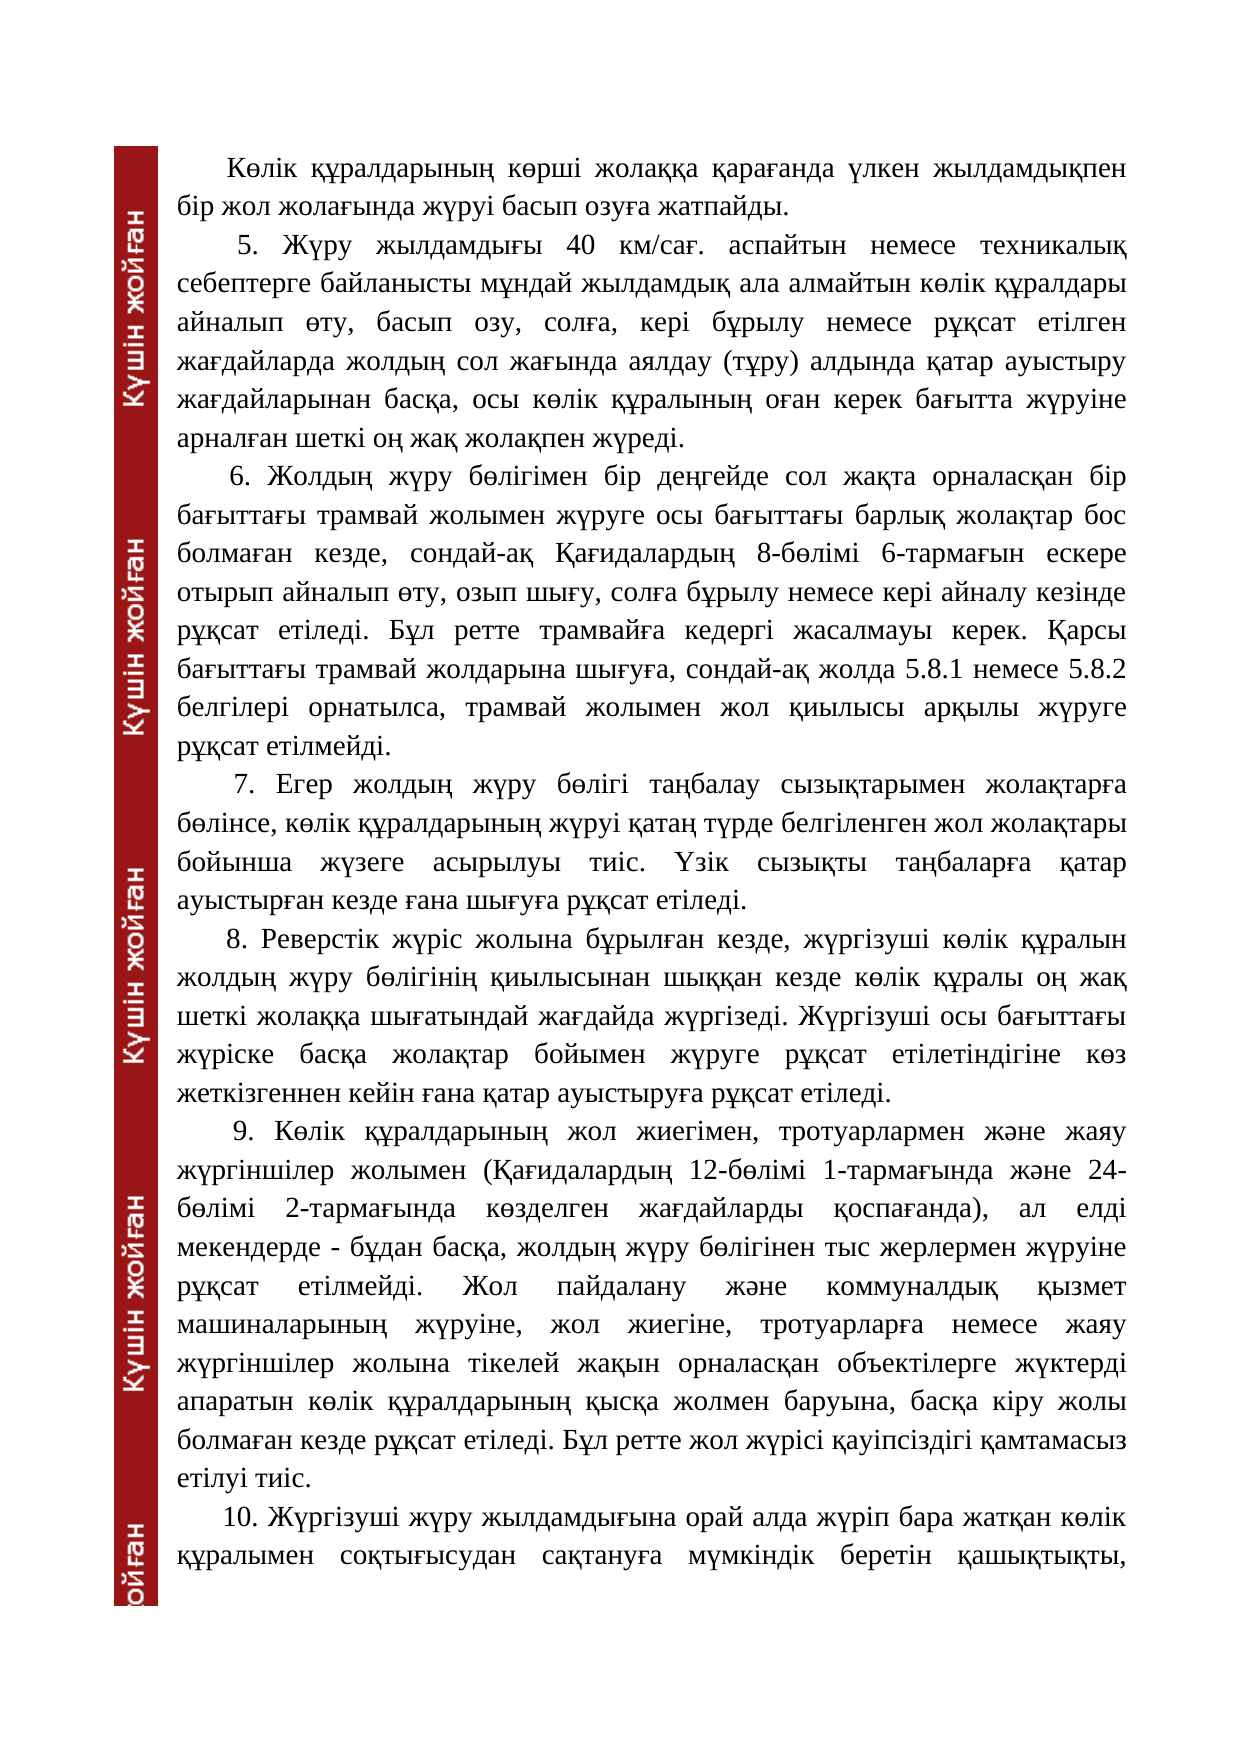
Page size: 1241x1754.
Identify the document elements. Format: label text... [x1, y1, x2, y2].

text Көлік құралдарының көрші жолаққа қарағанда үлкен жылдамдықпен бір жол жолағында жүруі басып озуға жатпайды. [112, 150, 1128, 222]
text 8. Реверстік жүріс жолына бұрылған кезде, жүргізуші көлік құралын жолдың жүру бөлігінің қиылысынан шыққан кезде көлік құралы оң жақ шеткі жолаққа шығатындай жағдайда жүргізеді. Жүргізуші осы бағыттағы жүріске басқа жолақтар бойымен жүруге рұқсат етілетіндігіне көз жеткізгеннен кейін ғана қатар ауыстыруға рұқсат етіледі. [112, 921, 1128, 1108]
picture [114, 762, 158, 767]
picture [114, 453, 158, 458]
picture [114, 222, 158, 227]
text 5. Жүру жылдамдығы 40 км/сағ. аспайтын немесе техникалық себептерге байланысты мұндай жылдамдық ала алмайтын көлік құралдары айналып өту, басып озу, солға, кері бұрылу немесе рұқсат етілген жағдайларда жолдың сол жағында аялдау (тұру) алдында қатар ауыстыру жағдайларынан басқа, осы көлік құралының оған керек бағытта жүруіне арналған шеткі оң жақ жолақпен жүреді. [112, 227, 1128, 453]
picture [114, 1494, 158, 1499]
picture [114, 146, 158, 150]
picture [114, 1571, 158, 1606]
text 6. Жолдың жүру бөлігімен бір деңгейде сол жақта орналасқан бір бағыттағы трамвай жолымен жүруге осы бағыттағы барлық жолақтар бос болмаған кезде, сондай-ақ Қағидалардың 8-бөлімі 6-тармағын ескере отырып айналып өту, озып шығу, солға бұрылу немесе кері айналу кезінде рұқсат етіледі. Бұл ретте трамвайға кедергі жасалмауы керек. Қарсы бағыттағы трамвай жолдарына шығуға, сондай-ақ жолда 5.8.1 немесе 5.8.2 белгілері орнатылса, трамвай жолымен жол қиылысы арқылы жүруге рұқсат етілмейді. [112, 458, 1128, 762]
picture [114, 916, 158, 921]
text 7. Егер жолдың жүру бөлігі таңбалау сызықтарымен жолақтарға бөлінсе, көлік құралдарының жүруі қатаң түрде белгіленген жол жолақтары бойынша жүзеге асырылуы тиіс. Үзік сызықты таңбаларға қатар ауыстырған кезде ғана шығуға рұқсат етіледі. [112, 767, 1128, 916]
picture [114, 1108, 158, 1113]
text 9. Көлік құралдарының жол жиегімен, тротуарлармен және жаяу жүргіншілер жолымен (Қағидалардың 12-бөлімі 1-тармағында және 24-бөлімі 2-тармағында көзделген жағдайларды қоспағанда), ал елді мекендерде - бұдан басқа, жолдың жүру бөлігінен тыс жерлермен жүруіне рұқсат етілмейді. Жол пайдалану және коммуналдық қызмет машиналарының жүруіне, жол жиегіне, тротуарларға немесе жаяу жүргіншілер жолына тікелей жақын орналасқан объектілерге жүктерді апаратын көлік құралдарының қысқа жолмен баруына, басқа кіру жолы болмаған кезде рұқсат етіледі. Бұл ретте жол жүрісі қауіпсіздігі қамтамасыз етілуі тиіс. [112, 1113, 1128, 1494]
